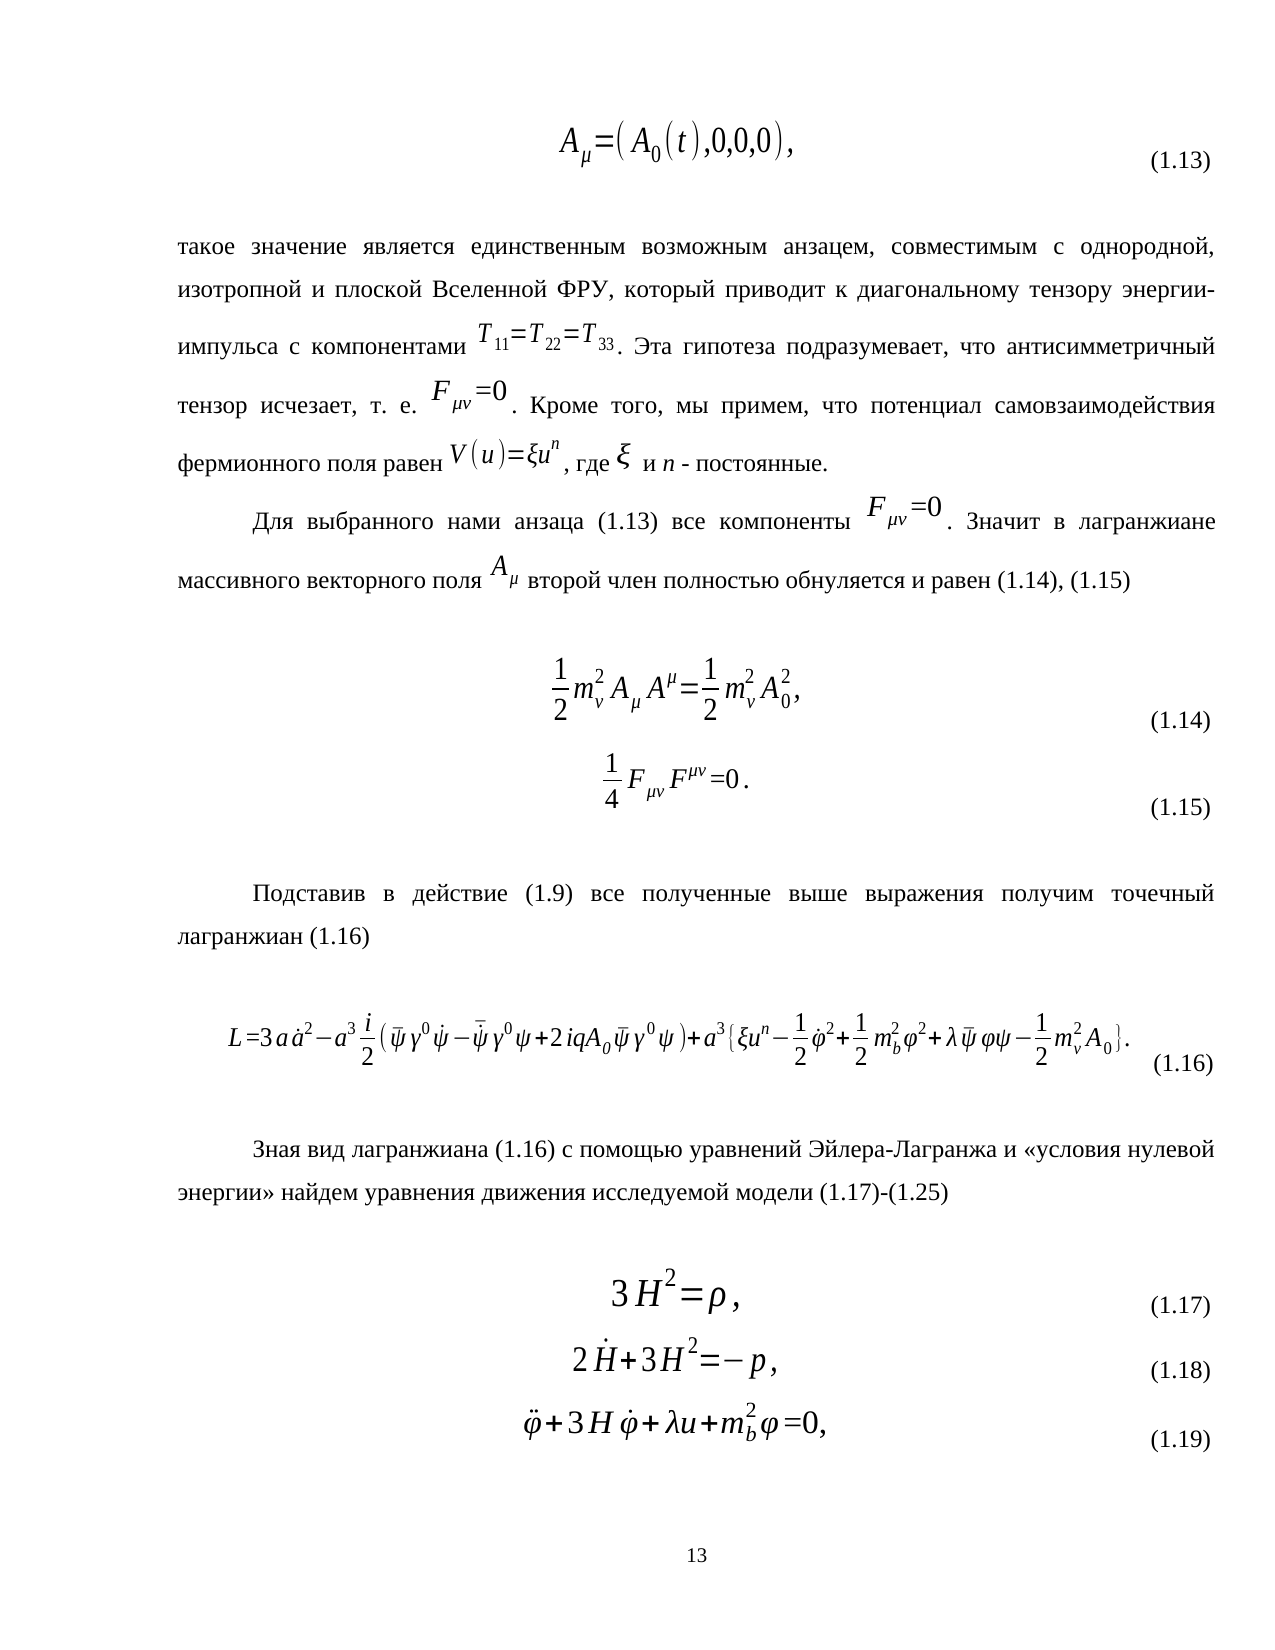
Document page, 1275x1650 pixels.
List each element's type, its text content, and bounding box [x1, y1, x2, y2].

text Для выбранного нами анзаца (1.13) все компоненты . Значит в лагранжиане массивного векторного поля второй член полностью обнуляется и равен (1.14), (1.15) [177, 491, 1216, 594]
text (1.18) [177, 1333, 1216, 1384]
text (1.17) [177, 1264, 1216, 1319]
text (1.14) [177, 652, 1216, 733]
text (1.13) [177, 118, 1216, 173]
text (1.19) [177, 1399, 1216, 1452]
text (1.15) [177, 748, 1216, 821]
text Подставив в действие (1.9) все полученные выше выражения получим точечный лагранжиан (1.16) [177, 878, 1216, 950]
text (1.16) [177, 1007, 1216, 1077]
text такое значение является единственным возможным анзацем, совместимым с однородной, изотропной и плоской Вселенной ФРУ, который приводит к диагональному тензору энергии-импульса с компонентами . Эта гипотеза подразумевает, что антисимметричный тензор исчезает, т. е. . Кроме того, мы примем, что потенциал самовзаимодействия фермионного поля равен , где и n - постоянные. [177, 231, 1216, 476]
text Зная вид лагранжиана (1.16) с помощью уравнений Эйлера-Лагранжа и «условия нулевой энергии» найдем уравнения движения исследуемой модели (1.17)-(1.25) [177, 1134, 1216, 1206]
